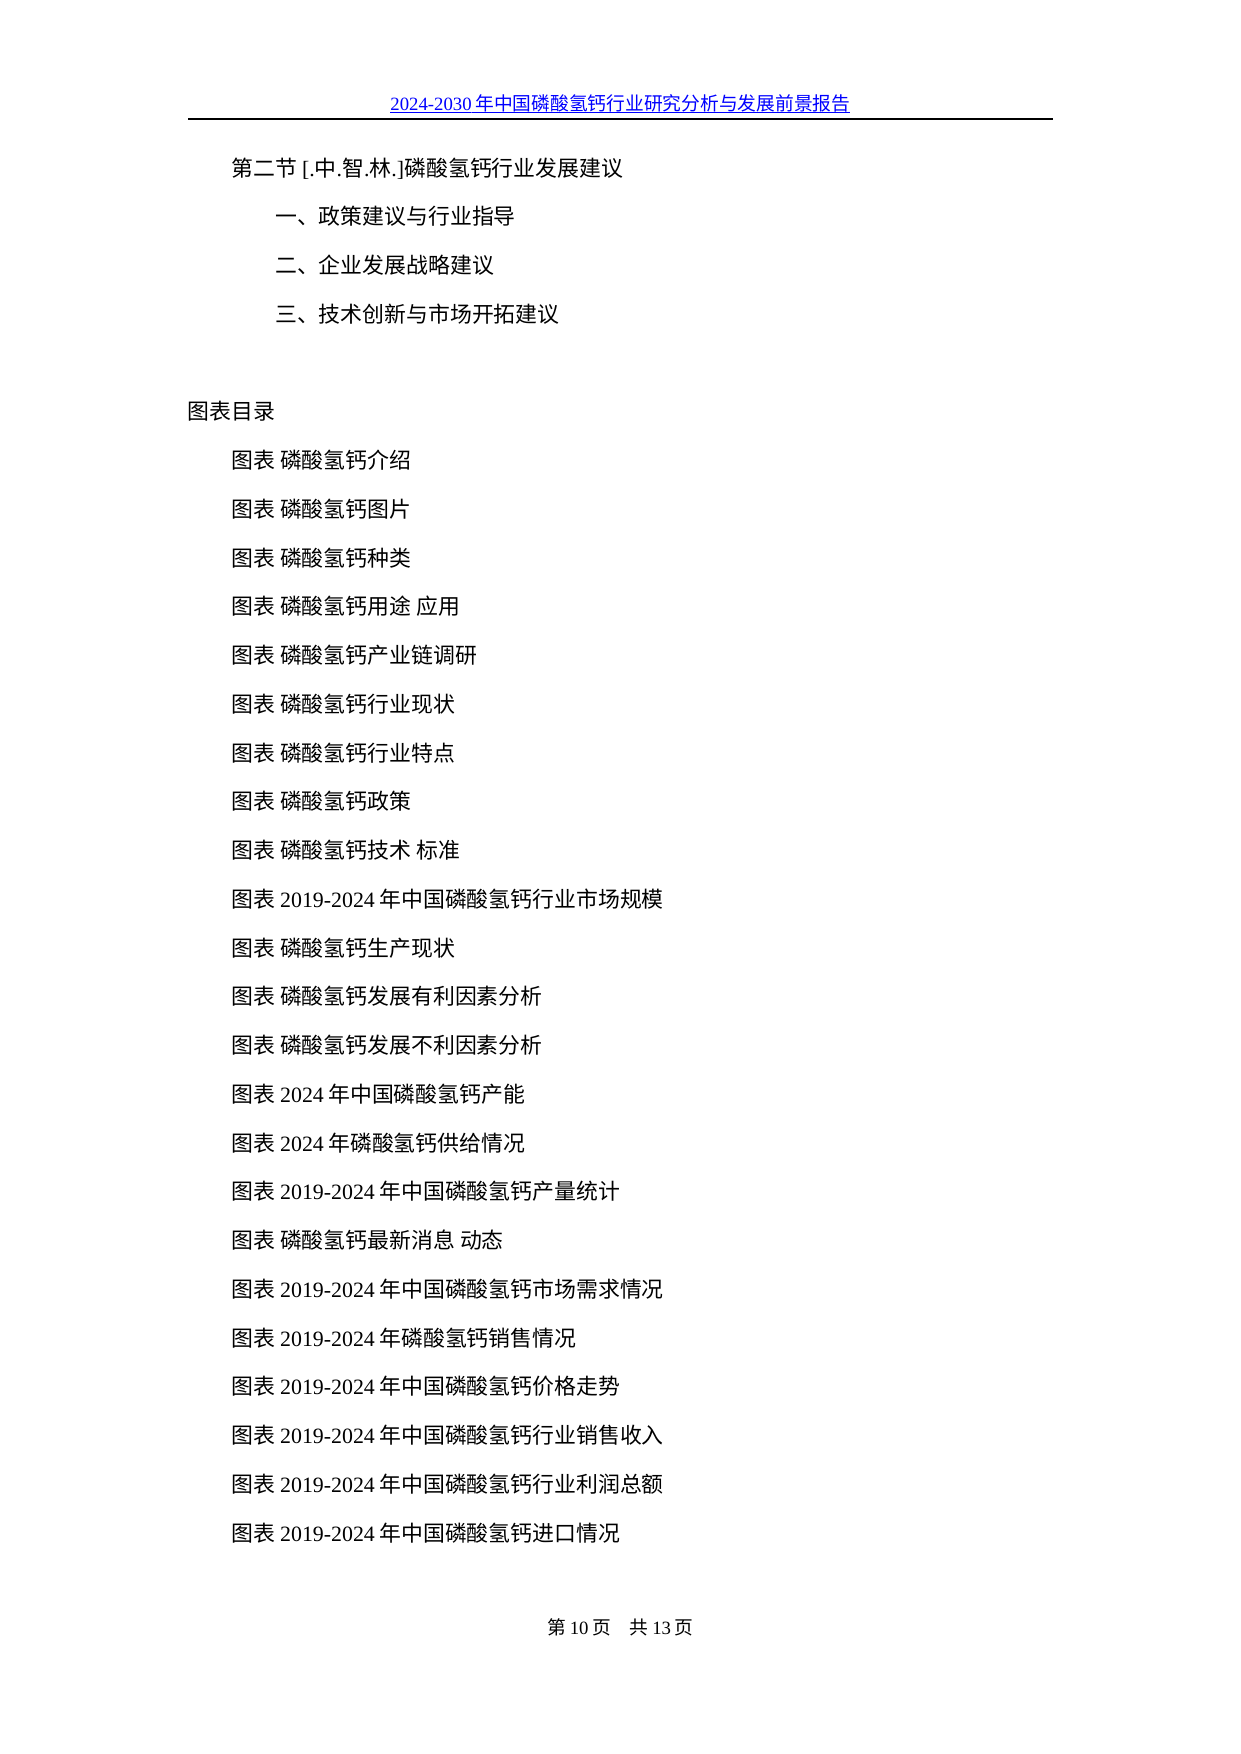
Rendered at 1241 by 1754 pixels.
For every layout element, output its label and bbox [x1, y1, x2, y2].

text [187, 150, 1053, 1548]
